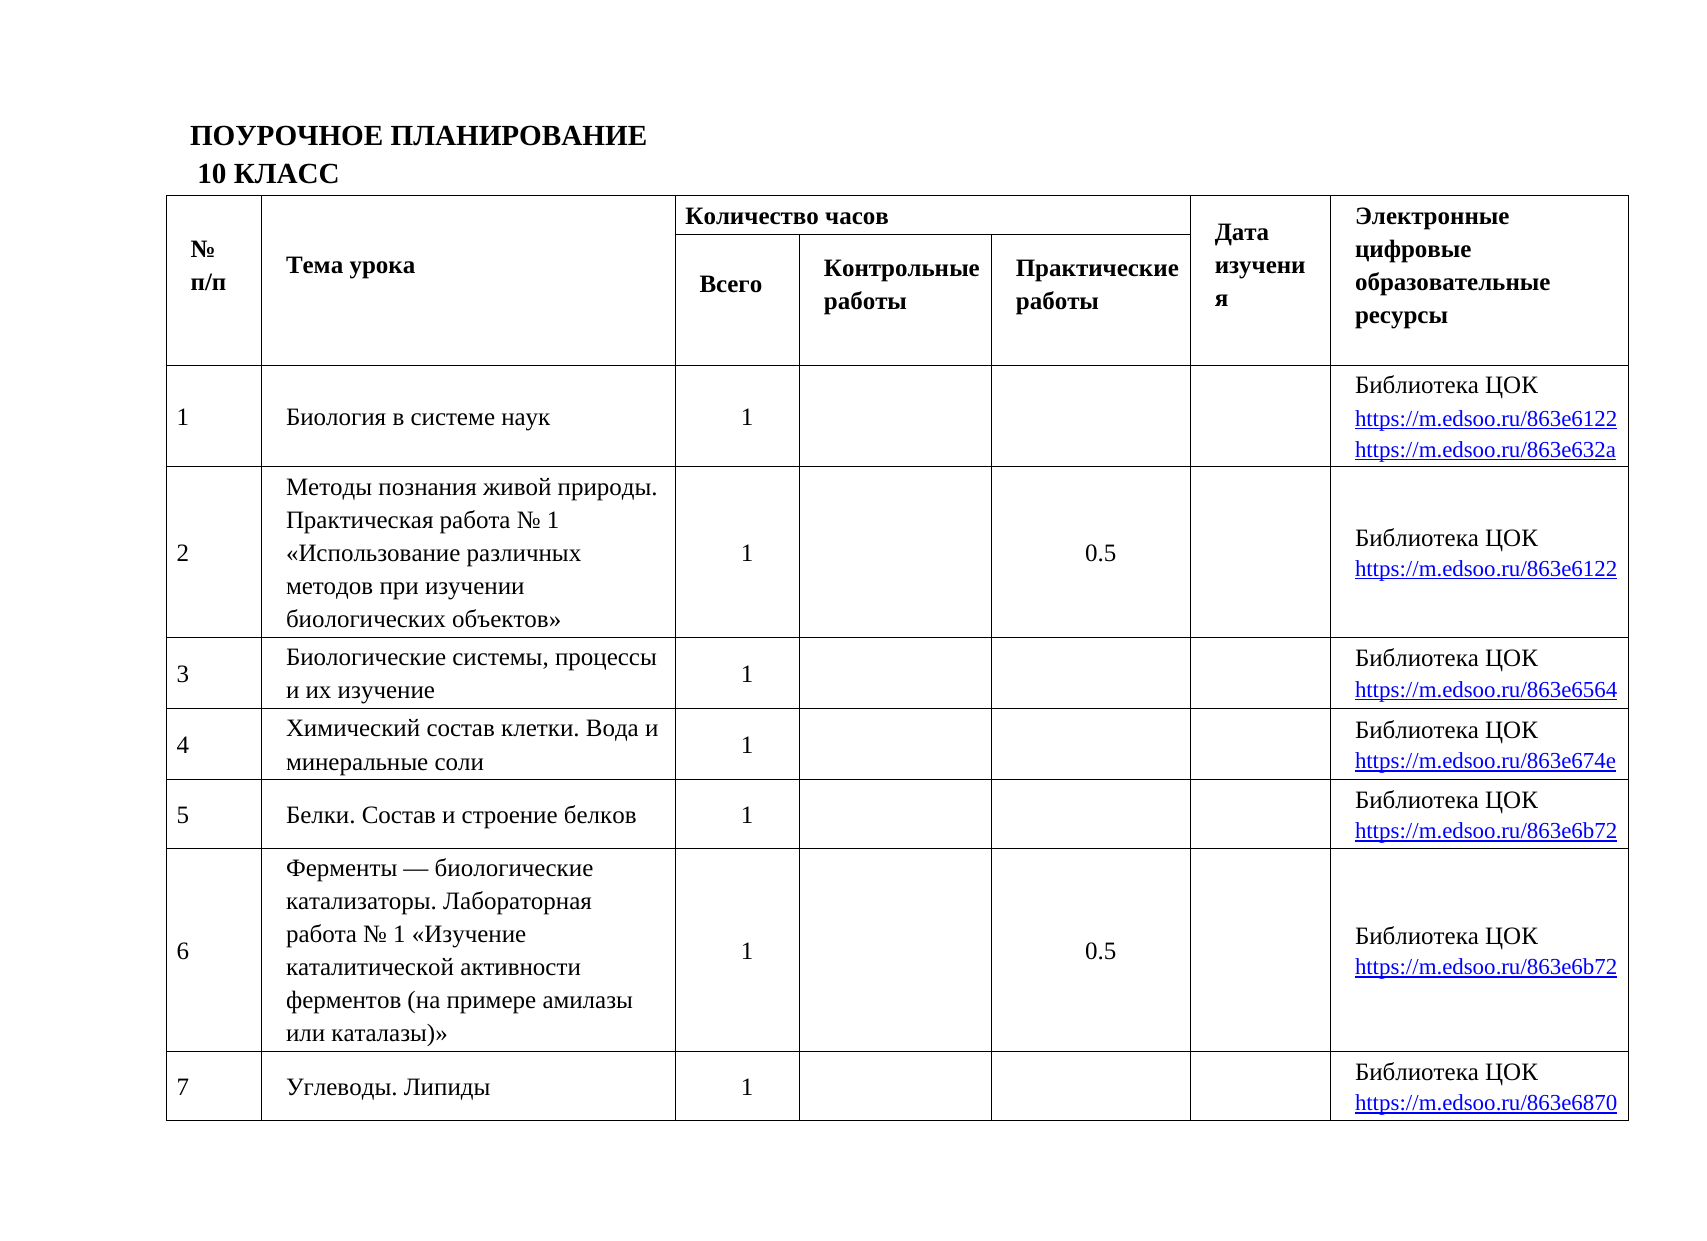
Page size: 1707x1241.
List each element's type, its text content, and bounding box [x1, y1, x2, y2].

table_cell 1 [676, 849, 799, 1051]
table_cell [1191, 780, 1330, 848]
table_cell 1 [676, 780, 799, 848]
table_cell [1191, 366, 1330, 466]
table_header № п/п [167, 196, 261, 365]
table_cell Библиотека ЦОК https://m.edsoo.ru/863e6b72 [1331, 780, 1628, 848]
table_header Количество часов [676, 196, 1190, 233]
table_cell [800, 709, 991, 779]
table_cell Углеводы. Липиды [262, 1052, 675, 1120]
table_cell [800, 638, 991, 708]
table_cell Библиотека ЦОК https://m.edsoo.ru/863e6b72 [1331, 849, 1628, 1051]
table_cell Библиотека ЦОК https://m.edsoo.ru/863e6122 [1331, 467, 1628, 636]
text 10 КЛАСС [190, 157, 1618, 190]
table_cell [992, 366, 1190, 466]
table_cell [1191, 849, 1330, 1051]
table_cell Библиотека ЦОК https://m.edsoo.ru/863e6564 [1331, 638, 1628, 708]
table_cell 5 [167, 780, 261, 848]
table_cell [992, 709, 1190, 779]
table_cell 2 [167, 467, 261, 636]
table_cell Библиотека ЦОК https://m.edsoo.ru/863e6122 https://m.edsoo.ru/863e632a [1331, 366, 1628, 466]
table_cell 3 [167, 638, 261, 708]
table_cell [800, 1052, 991, 1120]
table_cell Библиотека ЦОК https://m.edsoo.ru/863e674e [1331, 709, 1628, 779]
table_cell [800, 366, 991, 466]
table_cell 1 [676, 638, 799, 708]
table_cell [992, 1052, 1190, 1120]
table_header Электронные цифровые образовательные ресурсы [1331, 196, 1628, 365]
table_cell [1191, 467, 1330, 636]
table_cell [1191, 1052, 1330, 1120]
table_cell Биология в системе наук [262, 366, 675, 466]
table_cell [800, 780, 991, 848]
table_cell [800, 849, 991, 1051]
table_cell Контрольные работы [800, 235, 991, 365]
table_cell Методы познания живой природы. Практическая работа № 1 «Использование различных методов при изучении биологических объектов» [262, 467, 675, 636]
table_cell Химический состав клетки. Вода и минеральные соли [262, 709, 675, 779]
table_header Тема урока [262, 196, 675, 365]
table_cell Биологические системы, процессы и их изучение [262, 638, 675, 708]
table_cell 0.5 [992, 467, 1190, 636]
table_cell [992, 638, 1190, 708]
table_header Дата изучения [1191, 196, 1330, 365]
table_cell 1 [676, 366, 799, 466]
table_cell Ферменты — биологические катализаторы. Лабораторная работа № 1 «Изучение каталитической активности ферментов (на примере амилазы или каталазы)» [262, 849, 675, 1051]
table_cell 6 [167, 849, 261, 1051]
table_cell Практические работы [992, 235, 1190, 365]
table_cell 4 [167, 709, 261, 779]
table_cell Всего [676, 235, 799, 365]
table_cell [1191, 638, 1330, 708]
table_cell 1 [676, 1052, 799, 1120]
table_cell [992, 780, 1190, 848]
text ПОУРОЧНОЕ ПЛАНИРОВАНИЕ [190, 118, 1618, 152]
table_cell [1191, 709, 1330, 779]
table_cell Библиотека ЦОК https://m.edsoo.ru/863e6870 [1331, 1052, 1628, 1120]
table_cell 7 [167, 1052, 261, 1120]
table_cell [800, 467, 991, 636]
table_cell 1 [167, 366, 261, 466]
table_cell 1 [676, 709, 799, 779]
table_cell Белки. Состав и строение белков [262, 780, 675, 848]
table_cell 1 [676, 467, 799, 636]
table_cell 0.5 [992, 849, 1190, 1051]
